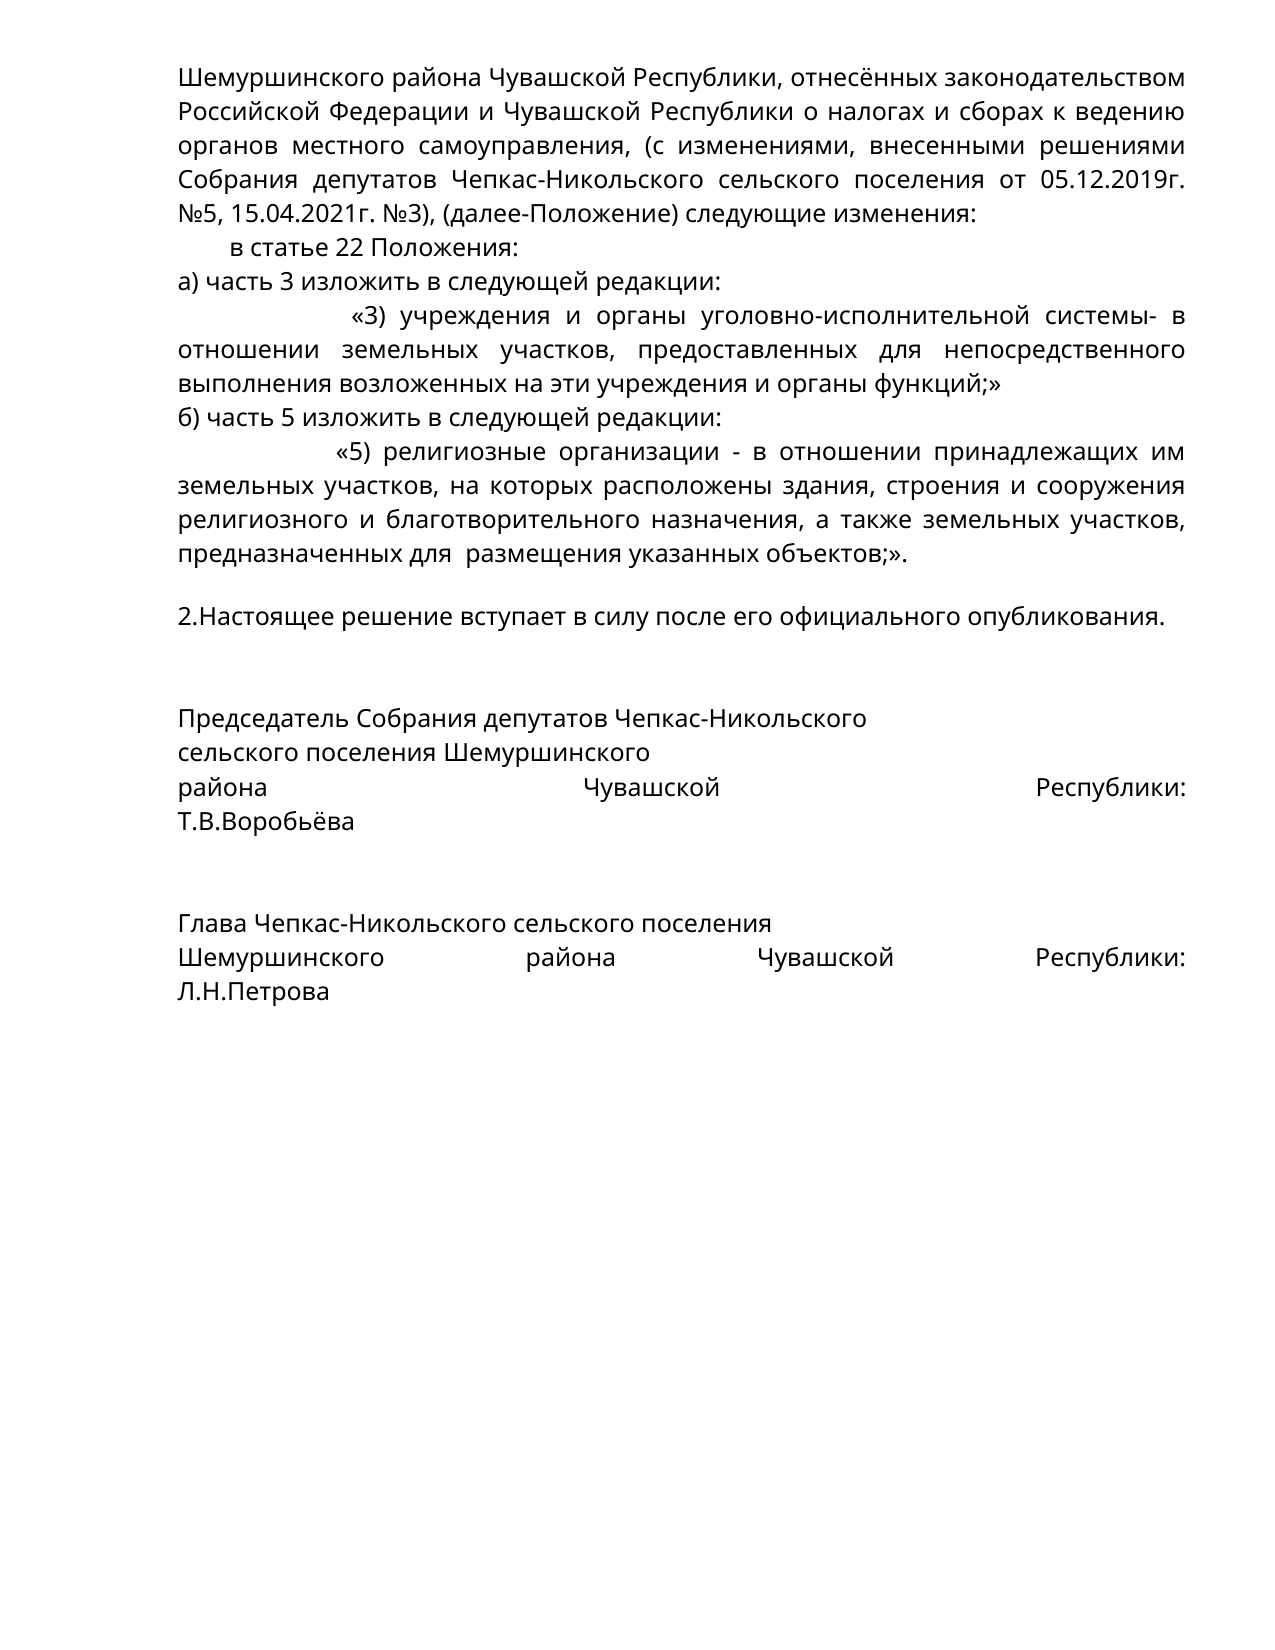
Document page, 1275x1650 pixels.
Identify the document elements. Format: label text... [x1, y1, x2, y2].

text Глава Чепкас-Никольского сельского поселения [177, 905, 1187, 939]
text Шемуршинского района Чувашской Республики: Л.Н.Петрова [177, 939, 1187, 1008]
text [177, 59, 1187, 229]
text 2.Настоящее решение вступает в силу после его официального опубликования. [177, 599, 1187, 633]
text «5) религиозные организации - в отношении принадлежащих им земельных участков, на которых расположены здания, строения и сооружения религиозного и благотворительного назначения, а также земельных участков, предназначенных для размещения указанных объектов;». [177, 434, 1187, 570]
text Председатель Собрания депутатов Чепкас-Никольского [177, 701, 1187, 735]
text в статье 22 Положения: [177, 229, 1187, 263]
text а) часть 3 изложить в следующей редакции: [177, 263, 1187, 298]
text «3) учреждения и органы уголовно-исполнительной системы- в отношении земельных участков, предоставленных для непосредственного выполнения возложенных на эти учреждения и органы функций;» [177, 298, 1187, 400]
text сельского поселения Шемуршинского [177, 735, 1187, 769]
text б) часть 5 изложить в следующей редакции: [177, 400, 1187, 434]
text района Чувашской Республики: Т.В.Воробьёва [177, 769, 1187, 837]
